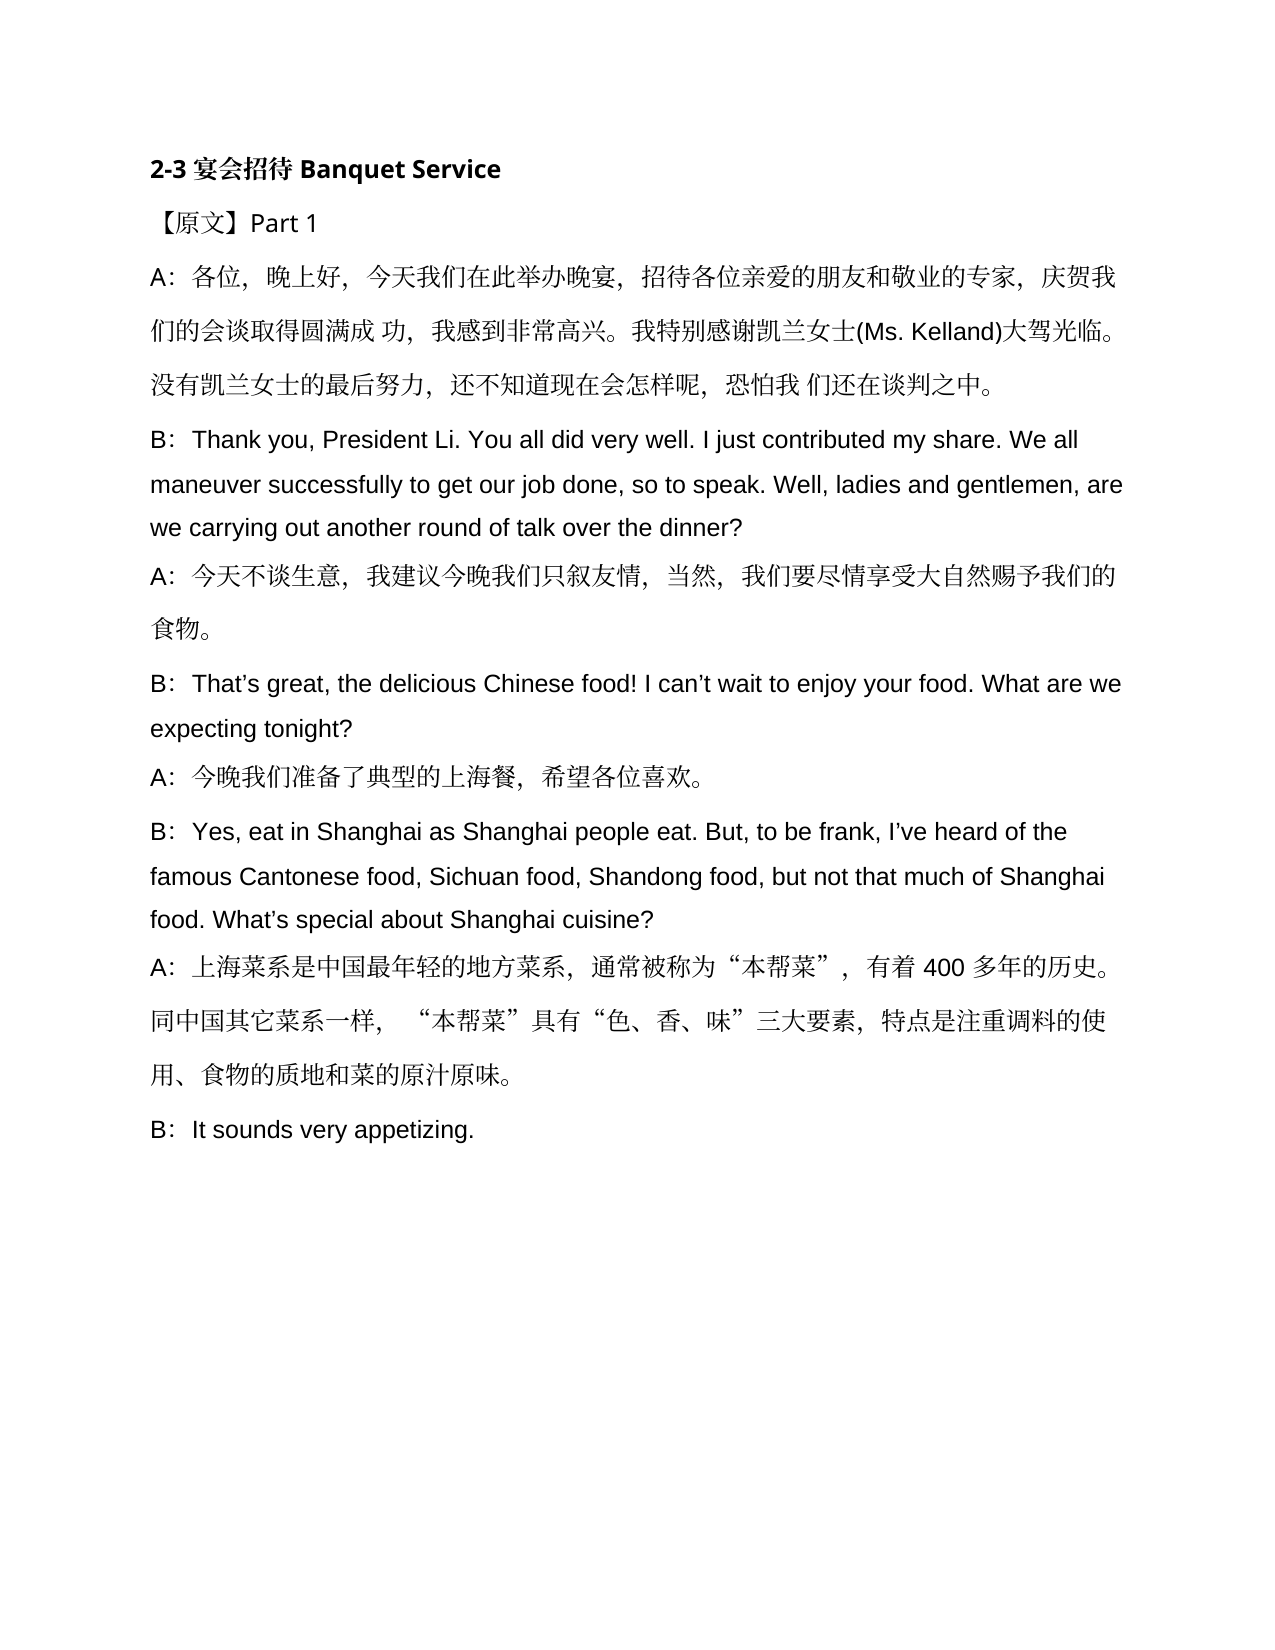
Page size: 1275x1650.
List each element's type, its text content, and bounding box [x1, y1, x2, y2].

text A：今天不谈生意，我建议今晚我们只叙友情，当然，我们要尽情享受大自然赐予我们的食物。 [150, 556, 1125, 646]
text 2-3 宴会招待 Banquet Service 【原文】Part 1 A：各位，晚上好，今天我们在此举办晚宴，招待各位亲爱的朋友和敬业的专家，庆贺我们的会谈取得圆满成 功，我感到非常高兴。我特别感谢凯兰女士(Ms. Kelland)大驾光临。没有凯兰女士的最后努力，还不知道现在会怎样呢，恐怕我 们还在谈判之中。 [150, 150, 1125, 402]
text B：Thank you, President Li. You all did very well. I just contributed my share. We all maneuver successfully to get our job done, so to speak. Well, ladies and gentlemen, are we carrying out another round of talk over the dinner? [150, 420, 1125, 542]
text B：It sounds very appetizing. [150, 1109, 1125, 1145]
text B：Yes, eat in Shanghai as Shanghai people eat. But, to be frank, I’ve heard of the famous Cantonese food, food, food, but not that much of food. What’s special about cuisine? [150, 811, 1125, 933]
text A：上海菜系是中国最年轻的地方菜系，通常被称为“本帮菜”，有着 400 多年的历史。同中国其它菜系一样， “本帮菜”具有“色、香、味”三大要素，特点是注重调料的使用、食物的质地和菜的原汁原味。 [150, 948, 1125, 1091]
text A：今晚我们准备了典型的上海餐，希望各位喜欢。 [150, 757, 1125, 793]
text B：That’s great, the delicious Chinese food! I can’t wait to enjoy your food. What are we expecting tonight? [150, 664, 1125, 743]
